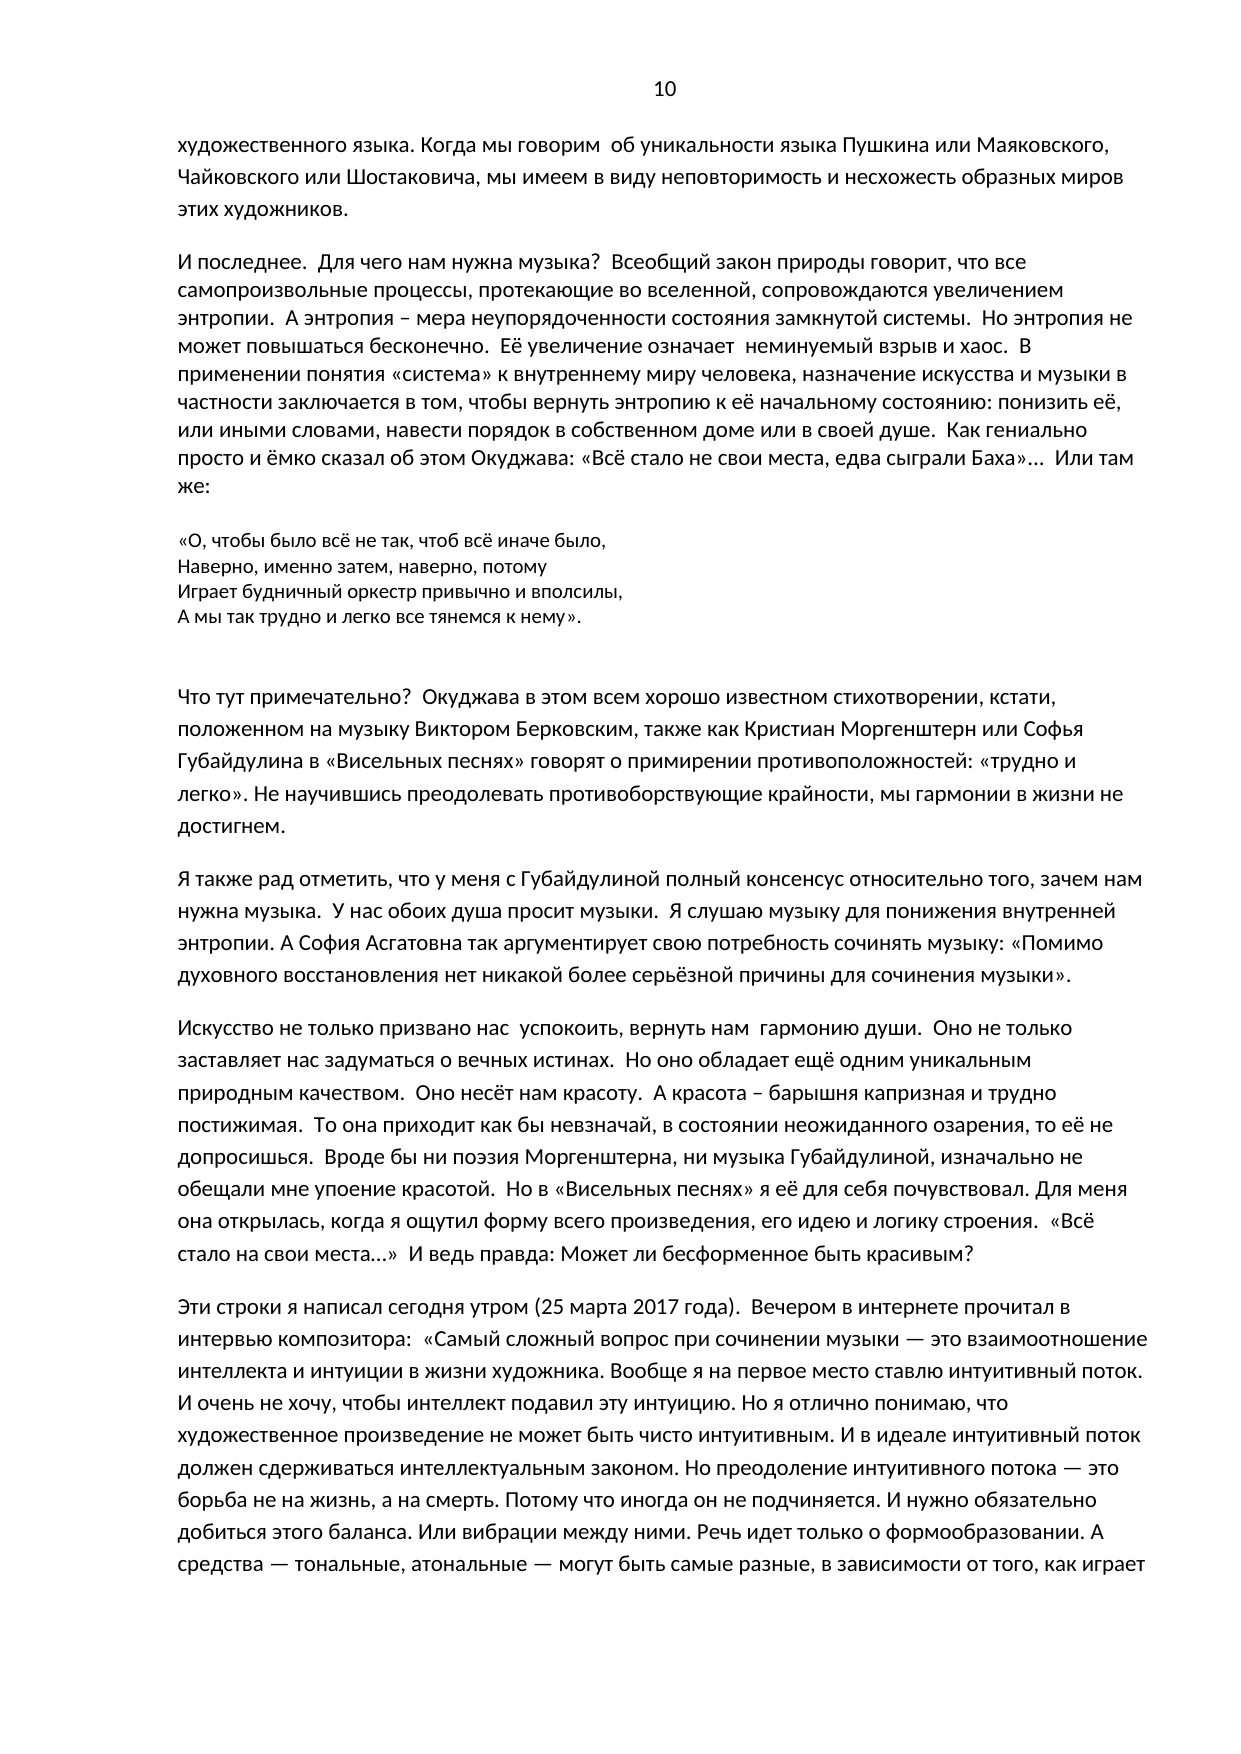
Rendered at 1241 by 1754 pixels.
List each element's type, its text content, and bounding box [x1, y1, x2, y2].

text Искусство не только призвано нас успокоить, вернуть нам гармонию души. Оно не только заставляет нас задуматься о вечных истинах. Но оно обладает ещё одним уникальным природным качеством. Оно несёт нам красоту. А красота – барышня капризная и трудно постижимая. То она приходит как бы невзначай, в состоянии неожиданного озарения, то её не допросишься. Вроде бы ни поэзия Моргенштерна, ни музыка Губайдулиной, изначально не обещали мне упоение красотой. Но в «Висельных песнях» я её для себя почувствовал. Для меня она открылась, когда я ощутил форму всего произведения, его идею и логику строения. «Всё стало на свои места…» И ведь правда: Может ли бесформенное быть красивым? [177, 1013, 1152, 1267]
text Что тут примечательно? Окуджава в этом всем хорошо известном стихотворении, кстати, положенном на музыку Виктором Берковским, также как Кристиан Моргенштерн или Софья Губайдулина в «Висельных песнях» говорят о примирении противоположностей: «трудно и легко». Не научившись преодолевать противоборствующие крайности, мы гармонии в жизни не достигнем. [177, 682, 1152, 839]
text «О, чтобы было всё не так, чтоб всё иначе было, [177, 527, 1152, 553]
text Я также рад отметить, что у меня с Губайдулиной полный консенсус относительно того, зачем нам нужна музыка. У нас обоих душа просит музыки. Я слушаю музыку для понижения внутренней энтропии. А София Асгатовна так аргументирует свою потребность сочинять музыку: «Помимо духовного восстановления нет никакой более серьёзной причины для сочинения музыки». [177, 864, 1152, 988]
text Играет будничный оркестр привычно и вполсилы, [177, 578, 1152, 604]
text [177, 1292, 1152, 1577]
text И последнее. Для чего нам нужна музыка? Всеобщий закон природы говорит, что все самопроизвольные процессы, протекающие во вселенной, сопровождаются увеличением энтропии. А энтропия – мера неупорядоченности состояния замкнутой системы. Но энтропия не может повышаться бесконечно. Её увеличение означает неминуемый взрыв и хаос. В применении понятия «система» к внутреннему миру человека, назначение искусства и музыки в частности заключается в том, чтобы вернуть энтропию к её начальному состоянию: понизить её, или иными словами, навести порядок в собственном доме или в своей душе. Как гениально просто и ёмко сказал об этом Окуджава: «Всё стало не свои места, едва сыграли Баха»... Или там же: [177, 247, 1152, 499]
text Наверно, именно затем, наверно, потому [177, 553, 1152, 578]
text А мы так трудно и легко все тянемся к нему». [177, 604, 1152, 629]
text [177, 130, 1152, 222]
